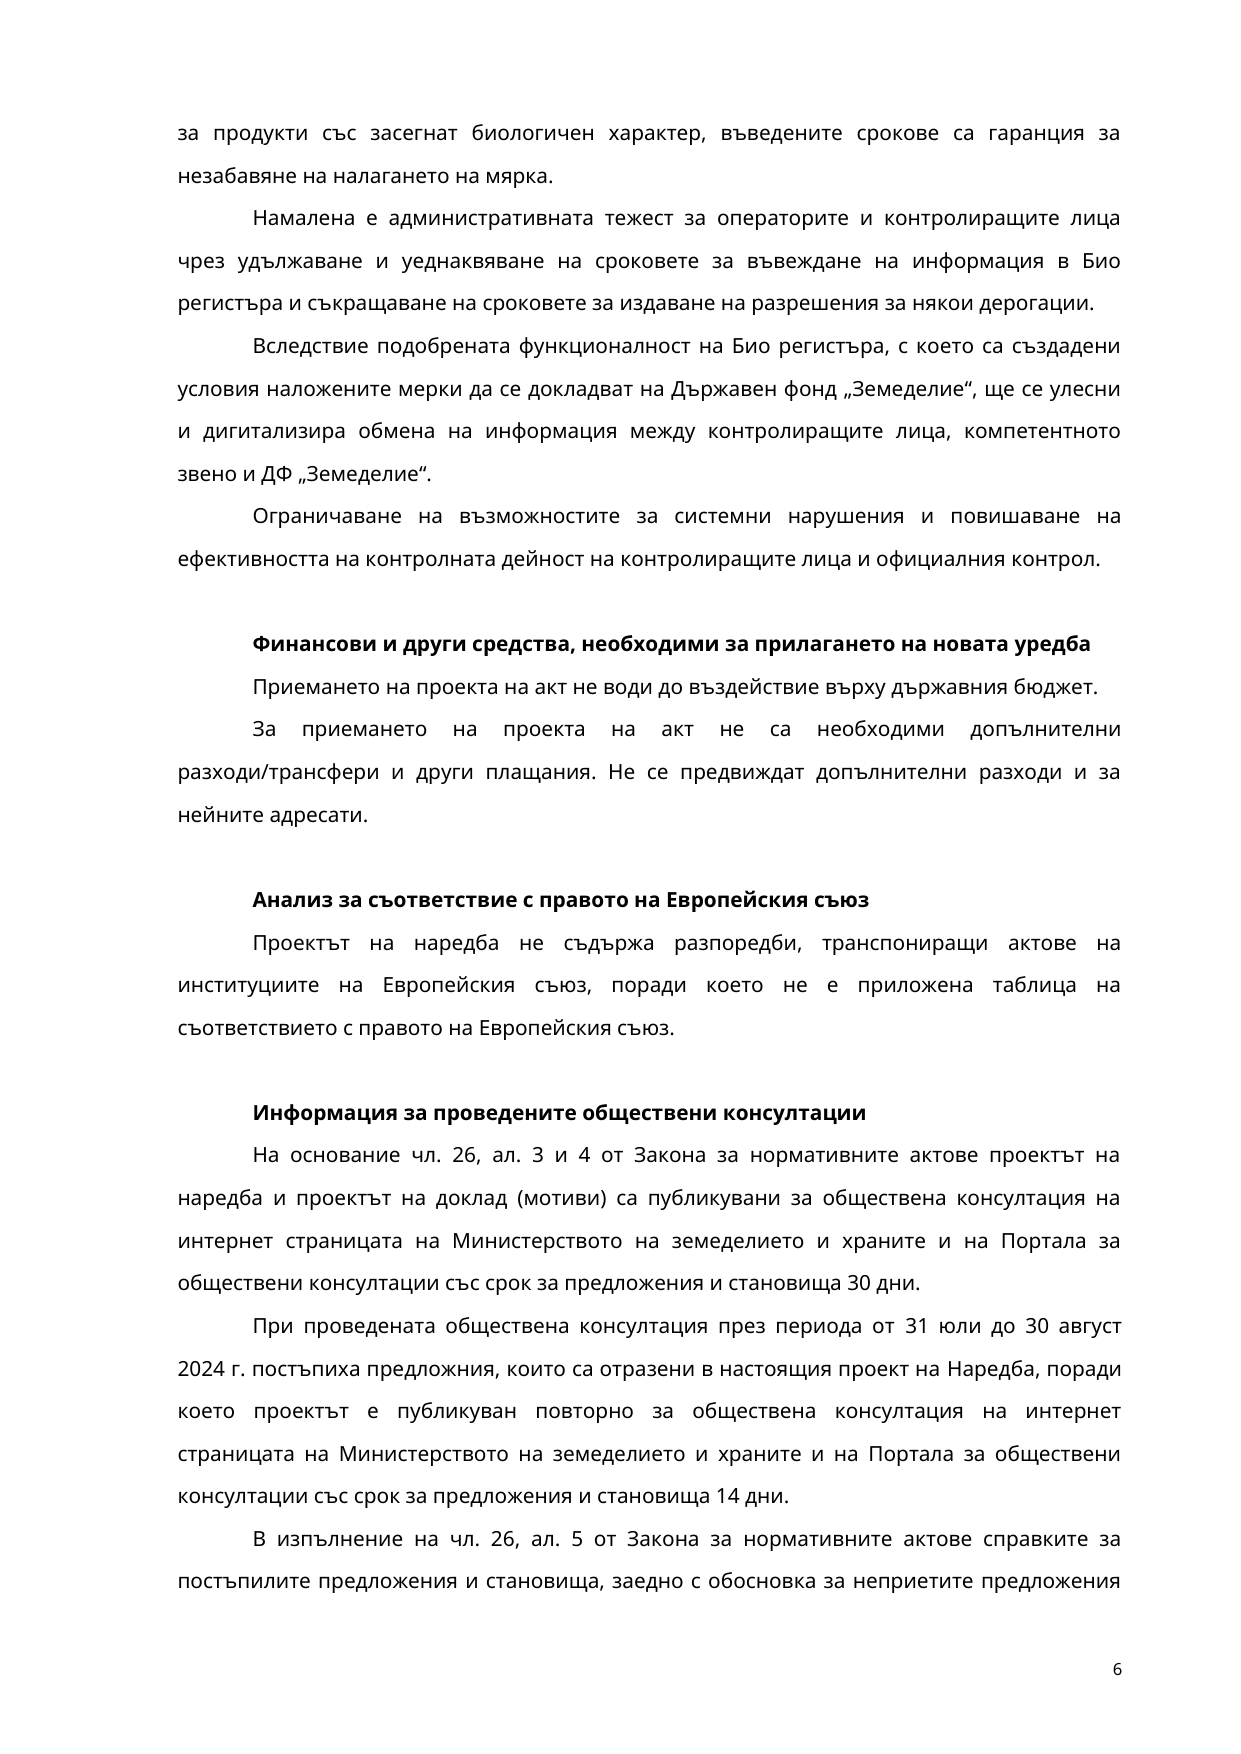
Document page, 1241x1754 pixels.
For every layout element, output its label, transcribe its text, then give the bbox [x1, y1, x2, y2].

text При проведената обществена консултация през периода от 31 юли до 30 август 2024 г. постъпиха предложния, които са отразени в настоящия проект на Наредба, поради което проектът е публикуван повторно за обществена консултация на интернет страницата на Министерството на земеделието и храните и на Портала за обществени консултации със срок за предложения и становища 14 дни. [177, 1311, 1122, 1510]
text Проектът на наредба не съдържа разпоредби, транспониращи актове на институциите на Европейския съюз, поради което не е приложена таблица на съответствието с правото на Европейския съюз. [177, 928, 1122, 1041]
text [177, 118, 1122, 189]
text За приемането на проекта на акт не са необходими допълнителни разходи/трансфери и други плащания. Не се предвиждат допълнителни разходи и за нейните адресати. [177, 714, 1122, 828]
text Вследствие подобрената функционалност на Био регистъра, с което са създадени условия наложените мерки да се докладват на Държавен фонд „Земеделие“, ще се улесни и дигитализира обмена на информация между контролиращите лица, компетентното звено и ДФ „Земеделие“. [177, 331, 1122, 487]
text Анализ за съответствие с правото на Европейския съюз [177, 885, 1122, 913]
text Финансови и други средства, необходими за прилагането на новата уредба [177, 629, 1122, 658]
text Информация за проведените обществени консултации [177, 1098, 1122, 1126]
text Ограничаване на възможностите за системни нарушения и повишаване на ефективността на контролната дейност на контролиращите лица и официалния контрол. [177, 502, 1122, 573]
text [177, 1524, 1122, 1595]
text На основание чл. 26, ал. 3 и 4 от Закона за нормативните актове проектът на наредба и проектът на доклад (мотиви) са публикувани за обществена консултация на интернет страницата на Министерството на земеделието и храните и на Портала за обществени консултации със срок за предложения и становища 30 дни. [177, 1141, 1122, 1297]
text Намалена е административната тежест за операторите и контролиращите лица чрез удължаване и уеднаквяване на сроковете за въвеждане на информация в Био регистъра и съкращаване на сроковете за издаване на разрешения за някои дерогации. [177, 203, 1122, 317]
text Приемането на проекта на акт не води до въздействие върху държавния бюджет. [177, 672, 1122, 700]
